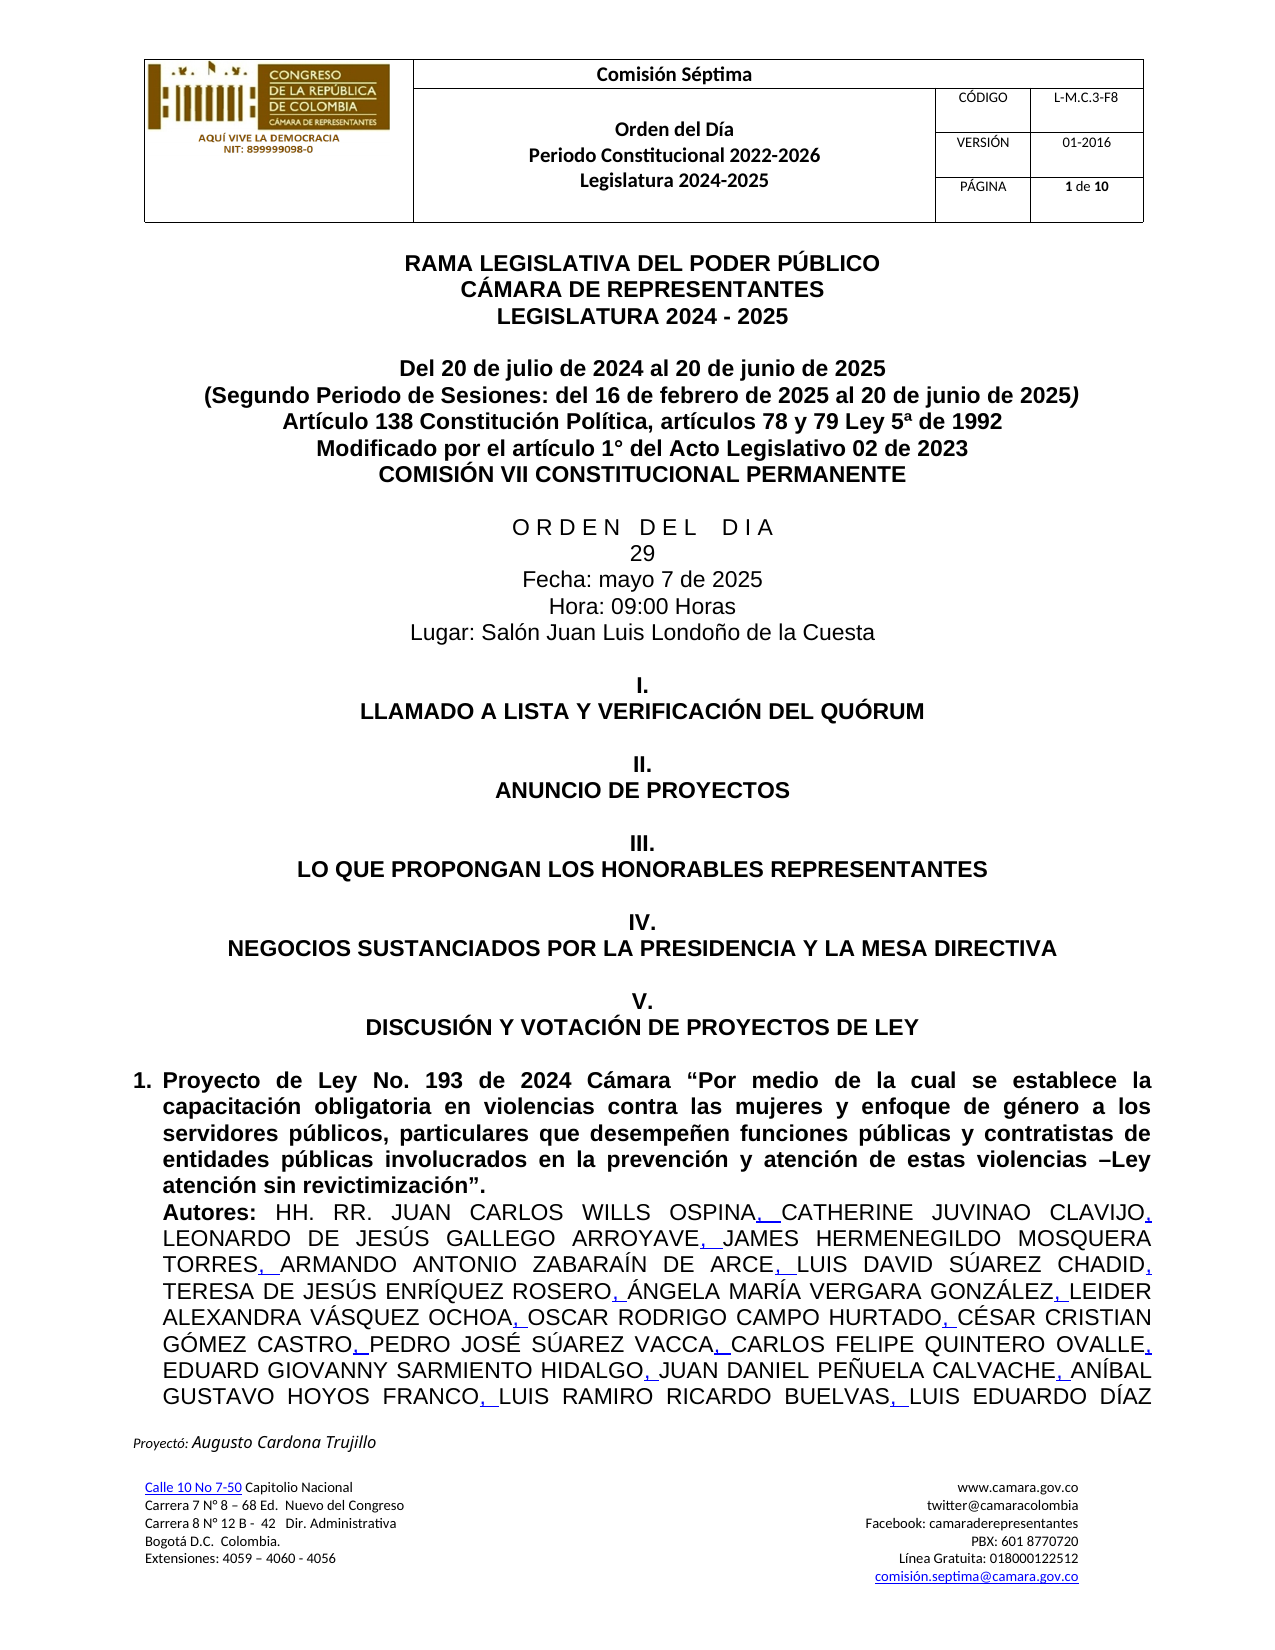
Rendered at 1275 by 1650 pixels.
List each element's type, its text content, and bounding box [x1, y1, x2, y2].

text IV. [133, 909, 1152, 935]
text CÁMARA DE REPRESENTANTES [133, 276, 1152, 303]
picture [147, 60, 390, 156]
text DISCUSIÓN Y VOTACIÓN DE PROYECTOS DE LEY [133, 1014, 1152, 1041]
text III. [133, 830, 1152, 856]
text RAMA LEGISLATIVA DEL PODER PÚBLICO [133, 250, 1152, 276]
text Lugar: Salón Juan Luis Londoño de la Cuesta [133, 619, 1152, 645]
text 29 [133, 540, 1152, 566]
text COMISIÓN VII CONSTITUCIONAL PERMANENTE [133, 461, 1152, 487]
list Proyecto de Ley No. 193 de 2024 Cámara “Por medio de la cual se establece la capacitación obligatoria en violencias contra las mujeres y enfoque de género a los servidores públicos, particulares que desempeñen funciones públicas y contratistas de entidades públicas involucrados en la prevención y atención de estas violencias –Ley atención sin revictimización”. [133, 1067, 1152, 1199]
text I. [133, 672, 1152, 698]
text NEGOCIOS SUSTANCIADOS POR LA PRESIDENCIA Y LA MESA DIRECTIVA [133, 935, 1152, 962]
text (Segundo Periodo de Sesiones: del 16 de febrero de 2025 al 20 de junio de 2025) [133, 382, 1152, 408]
text Fecha: mayo 7 de 2025 [133, 566, 1152, 593]
text LO QUE PROPONGAN LOS HONORABLES REPRESENTANTES [133, 856, 1152, 882]
text V. [133, 988, 1152, 1014]
text ANUNCIO DE PROYECTOS [133, 777, 1152, 803]
text Artículo 138 Constitución Política, artículos 78 y 79 Ley 5ª de 1992 [133, 408, 1152, 434]
text Hora: 09:00 Horas [133, 593, 1152, 619]
text LEGISLATURA 2024 - 2025 [133, 303, 1152, 329]
text LLAMADO A LISTA Y VERIFICACIÓN DEL QUÓRUM [133, 698, 1152, 724]
text O R D E N D E L D I A [133, 513, 1152, 540]
text Del 20 de julio de 2024 al 20 de junio de 2025 [133, 355, 1152, 382]
text II. [133, 751, 1152, 777]
text Modificado por el artículo 1° del Acto Legislativo 02 de 2023 [133, 434, 1152, 461]
